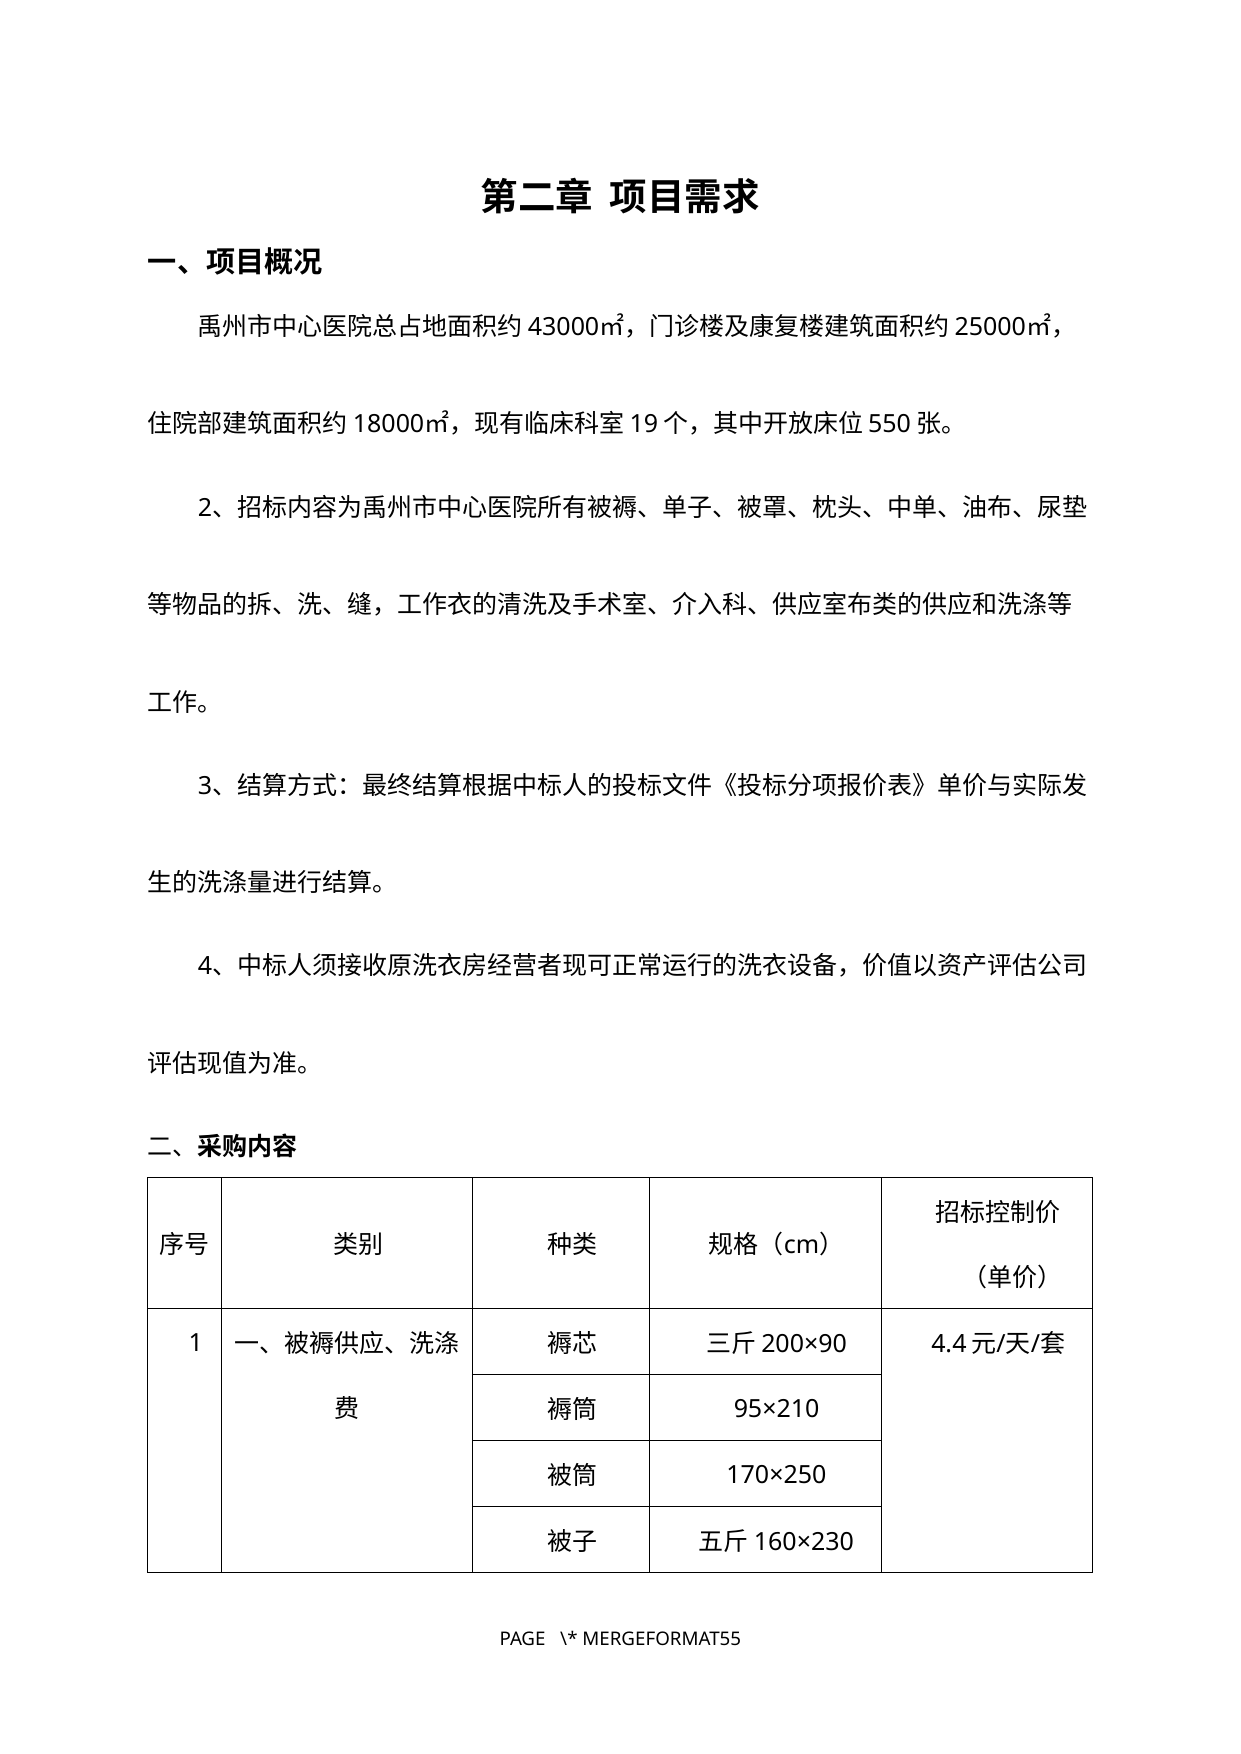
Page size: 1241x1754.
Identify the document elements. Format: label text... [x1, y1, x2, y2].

text 3、结算方式：最终结算根据中标人的投标文件《投标分项报价表》单价与实际发生的洗涤量进行结算。 [148, 751, 1092, 913]
text 第二章 项目需求 [148, 162, 1092, 227]
text 禹州市中心医院总占地面积约43000㎡，门诊楼及康复楼建筑面积约25000㎡，住院部建筑面积约18000㎡，现有临床科室19个，其中开放床位550张。 [148, 292, 1092, 454]
table_cell 被子 [473, 1507, 649, 1572]
table_cell 170×250 [650, 1441, 881, 1506]
table_cell 褥芯 [473, 1309, 649, 1374]
table_header 招标控制价（单价） [882, 1178, 1092, 1308]
table_cell 褥筒 [473, 1375, 649, 1440]
table_header 种类 [473, 1178, 649, 1308]
text 一、项目概况 [148, 227, 1092, 292]
table_cell 1 [148, 1309, 221, 1572]
table_cell 一、被褥供应、洗涤费 [222, 1309, 472, 1572]
table_cell 被筒 [473, 1441, 649, 1506]
table_header 序号 [148, 1178, 221, 1308]
table_header 类别 [222, 1178, 472, 1308]
text 4、中标人须接收原洗衣房经营者现可正常运行的洗衣设备，价值以资产评估公司评估现值为准。 [148, 931, 1092, 1094]
table_header 规格（cm） [650, 1178, 881, 1308]
table_cell 4.4元/天/套 [882, 1309, 1092, 1572]
table_cell 五斤160×230 [650, 1507, 881, 1572]
text 2、招标内容为禹州市中心医院所有被褥、单子、被罩、枕头、中单、油布、尿垫等物品的拆、洗、缝，工作衣的清洗及手术室、介入科、供应室布类的供应和洗涤等工作。 [148, 473, 1092, 733]
table_cell 95×210 [650, 1375, 881, 1440]
table_cell 三斤200×90 [650, 1309, 881, 1374]
text 二、采购内容 [148, 1112, 1092, 1177]
